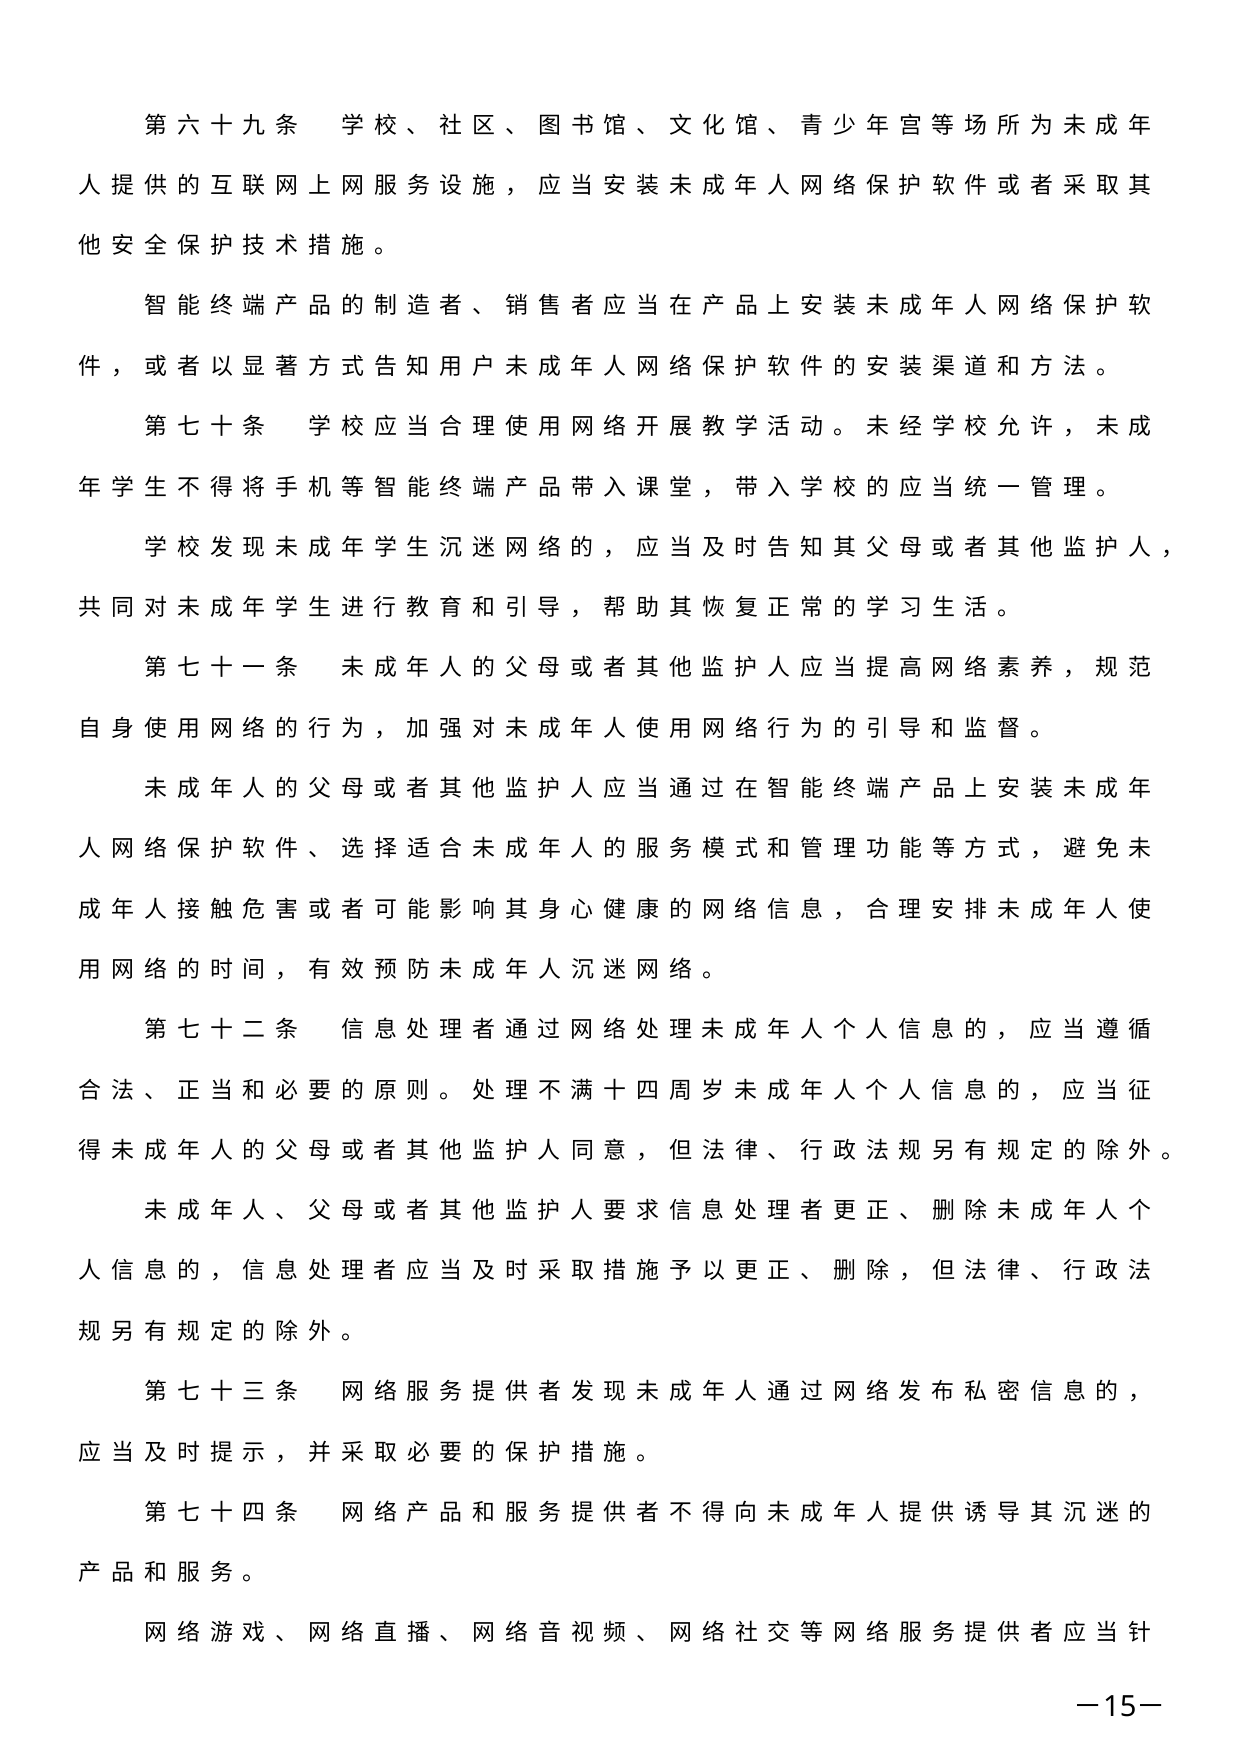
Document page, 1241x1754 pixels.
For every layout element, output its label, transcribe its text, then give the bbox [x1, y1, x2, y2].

text 第六十九条 学校、社区、图书馆、文化馆、青少年宫等场所为未成年人提供的互联网上网服务设施，应当安装未成年人网络保护软件或者采取其他安全保护技术措施。 [79, 93, 1161, 274]
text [79, 1601, 1161, 1661]
text 学校发现未成年学生沉迷网络的，应当及时告知其父母或者其他监护人，共同对未成年学生进行教育和引导，帮助其恢复正常的学习生活。 [79, 515, 1161, 636]
text 第七十一条 未成年人的父母或者其他监护人应当提高网络素养，规范自身使用网络的行为，加强对未成年人使用网络行为的引导和监督。 [79, 636, 1161, 756]
text 第七十三条 网络服务提供者发现未成年人通过网络发布私密信息的，应当及时提示，并采取必要的保护措施。 [79, 1359, 1161, 1480]
text 第七十条 学校应当合理使用网络开展教学活动。未经学校允许，未成年学生不得将手机等智能终端产品带入课堂，带入学校的应当统一管理。 [79, 394, 1161, 515]
text 未成年人的父母或者其他监护人应当通过在智能终端产品上安装未成年人网络保护软件、选择适合未成年人的服务模式和管理功能等方式，避免未成年人接触危害或者可能影响其身心健康的网络信息，合理安排未成年人使用网络的时间，有效预防未成年人沉迷网络。 [79, 756, 1161, 998]
text 第七十四条 网络产品和服务提供者不得向未成年人提供诱导其沉迷的产品和服务。 [79, 1480, 1161, 1601]
text 第七十二条 信息处理者通过网络处理未成年人个人信息的，应当遵循合法、正当和必要的原则。处理不满十四周岁未成年人个人信息的，应当征得未成年人的父母或者其他监护人同意，但法律、行政法规另有规定的除外。 [79, 998, 1161, 1178]
text 智能终端产品的制造者、销售者应当在产品上安装未成年人网络保护软件，或者以显著方式告知用户未成年人网络保护软件的安装渠道和方法。 [79, 274, 1161, 394]
text 未成年人、父母或者其他监护人要求信息处理者更正、删除未成年人个人信息的，信息处理者应当及时采取措施予以更正、删除，但法律、行政法规另有规定的除外。 [79, 1178, 1161, 1359]
